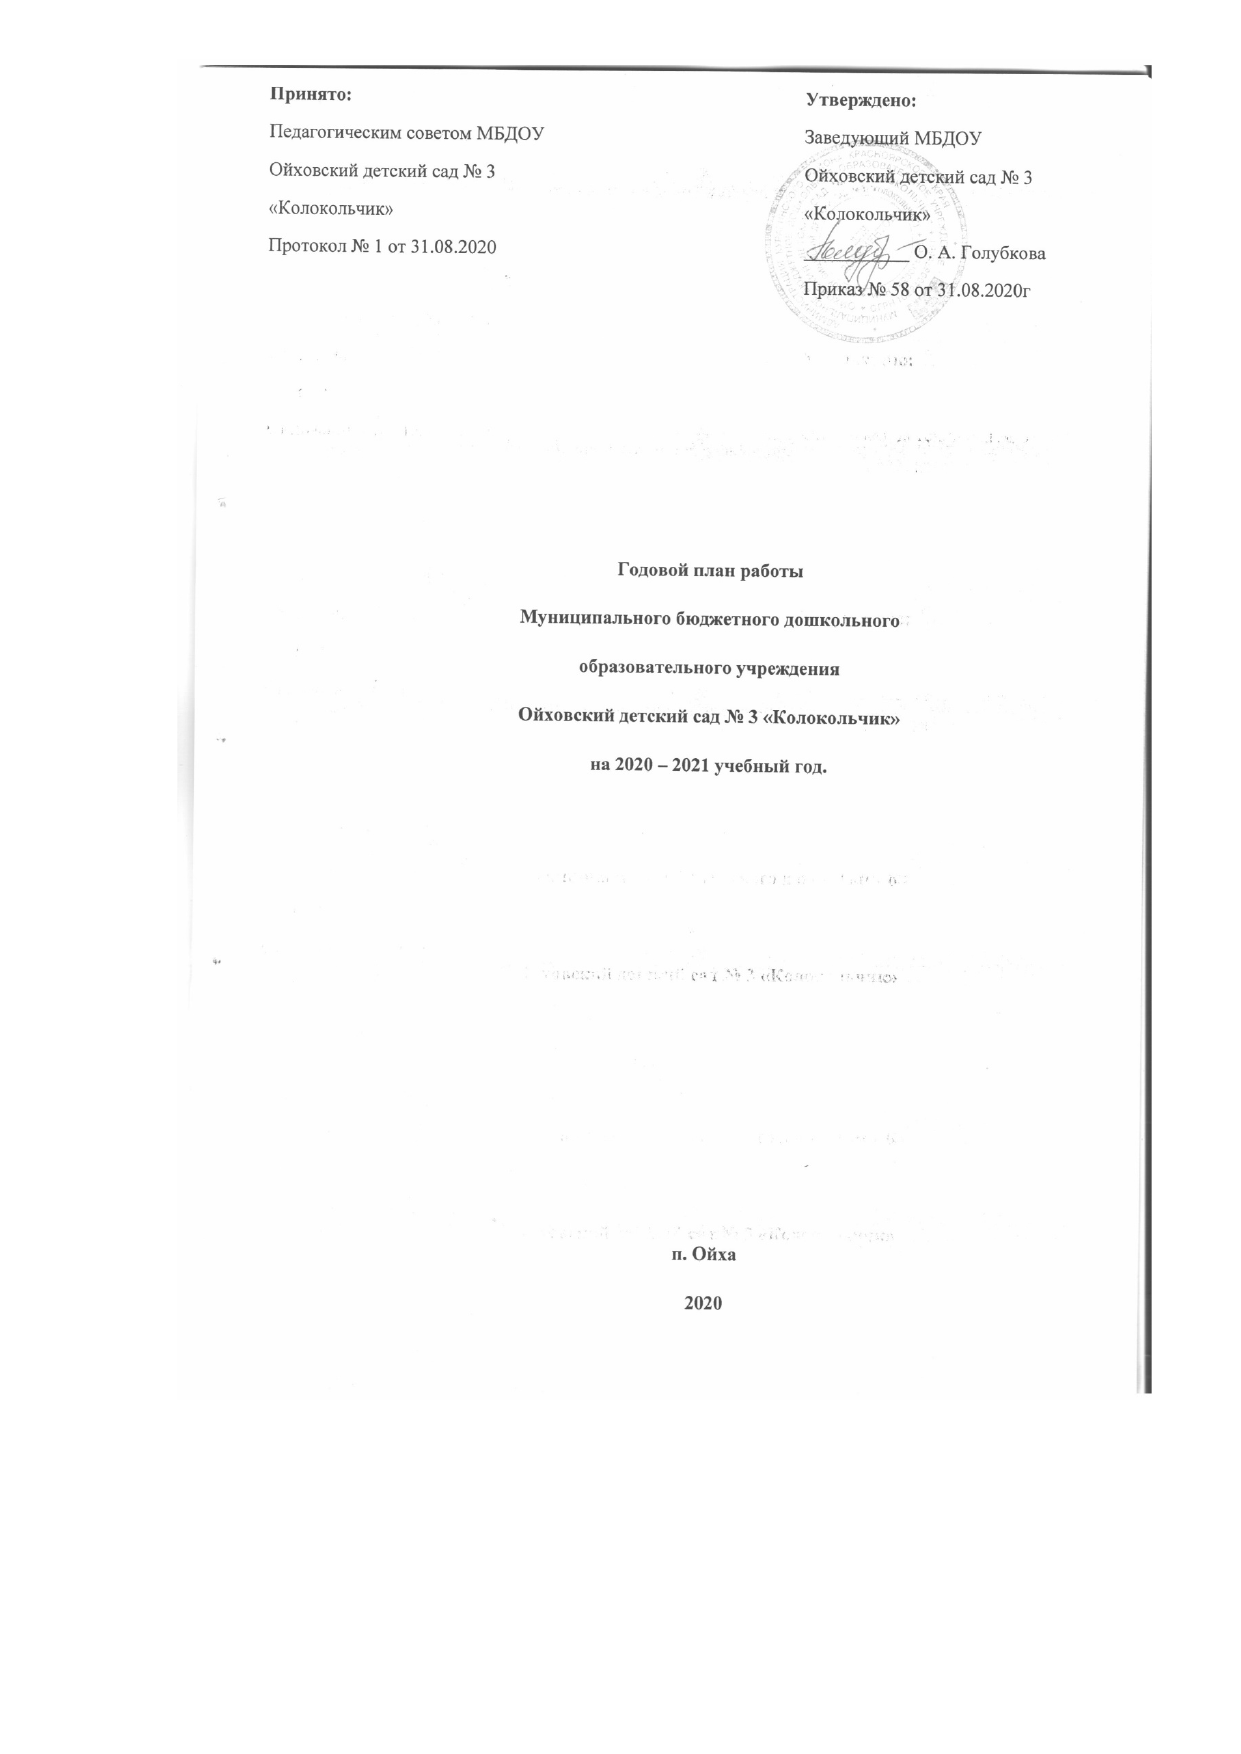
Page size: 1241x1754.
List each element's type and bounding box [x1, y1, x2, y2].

picture [177, 59, 1152, 1400]
